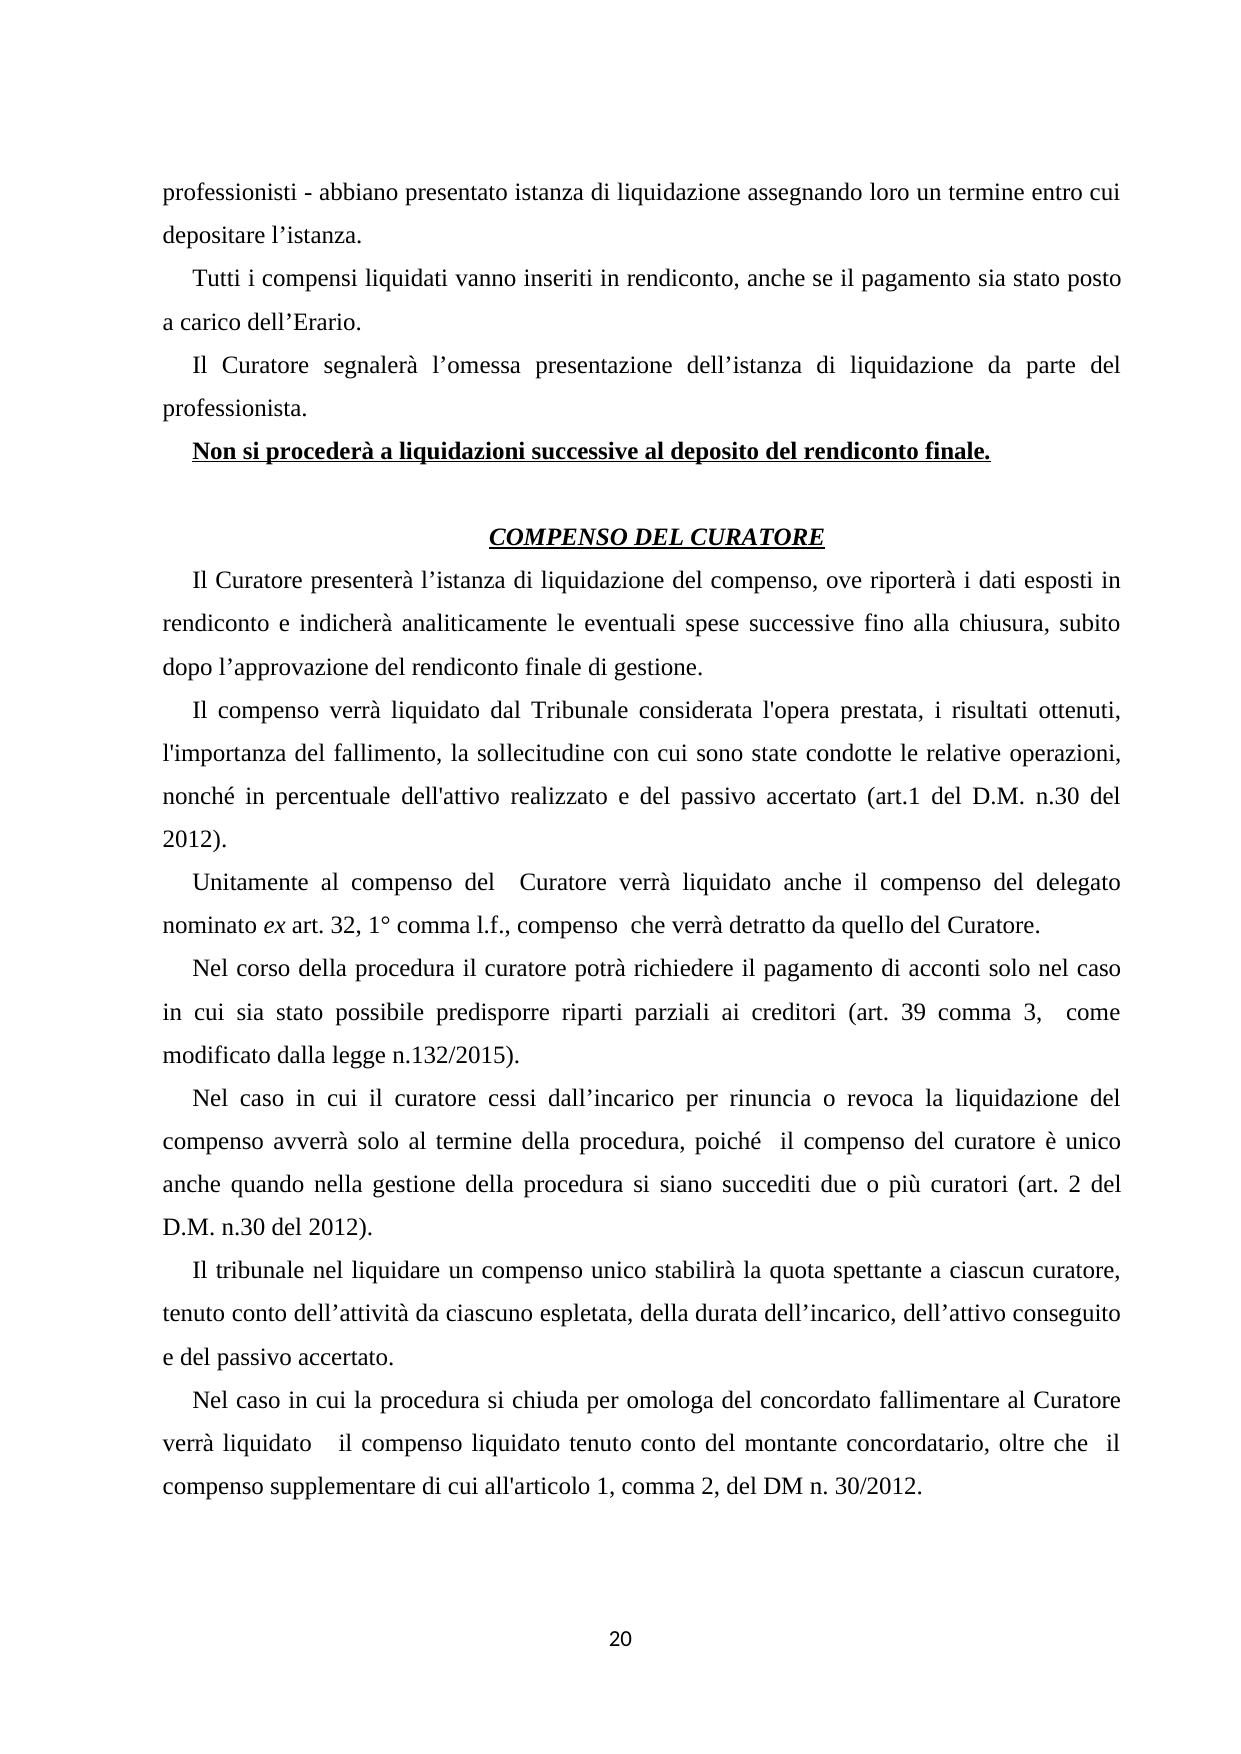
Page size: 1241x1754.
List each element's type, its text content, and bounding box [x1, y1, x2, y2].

text Nel caso in cui la procedura si chiuda per omologa del concordato fallimentare al Curatore verrà liquidato il compenso liquidato tenuto conto del montante concordatario, oltre che il compenso supplementare di cui all'articolo 1, comma 2, del DM n. 30/2012. [162, 1385, 1122, 1500]
text Nel caso in cui il curatore cessi dall’incarico per rinuncia o revoca la liquidazione del compenso avverrà solo al termine della procedura, poiché il compenso del curatore è unico anche quando nella gestione della procedura si siano succediti due o più curatori (art. 2 del D.M. n.30 del 2012). [162, 1083, 1122, 1241]
text Il Curatore presenterà l’istanza di liquidazione del compenso, ove riporterà i dati esposti in rendiconto e indicherà analiticamente le eventuali spese successive fino alla chiusura, subito dopo l’approvazione del rendiconto finale di gestione. [162, 565, 1122, 680]
text Nel corso della procedura il curatore potrà richiedere il pagamento di acconti solo nel caso in cui sia stato possibile predisporre riparti parziali ai creditori (art. 39 comma 3, come modificato dalla legge n.132/2015). [162, 953, 1122, 1068]
text Il compenso verrà liquidato dal Tribunale considerata l'opera prestata, i risultati ottenuti, l'importanza del fallimento, la sollecitudine con cui sono state condotte le relative operazioni, nonché in percentuale dell'attivo realizzato e del passivo accertato (art.1 del D.M. n.30 del 2012). [162, 695, 1122, 853]
text Unitamente al compenso del Curatore verrà liquidato anche il compenso del delegato nominato ex art. 32, 1° comma l.f., compenso che verrà detratto da quello del Curatore. [162, 867, 1122, 939]
text Il tribunale nel liquidare un compenso unico stabilirà la quota spettante a ciascun curatore, tenuto conto dell’attività da ciascuno espletata, della durata dell’incarico, dell’attivo conseguito e del passivo accertato. [162, 1255, 1122, 1370]
text Non si procederà a liquidazioni successive al deposito del rendiconto finale. [162, 436, 1122, 465]
text Tutti i compensi liquidati vanno inseriti in rendiconto, anche se il pagamento sia stato posto a carico dell’Erario. [162, 263, 1122, 335]
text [162, 177, 1122, 249]
text Il Curatore segnalerà l’omessa presentazione dell’istanza di liquidazione da parte del professionista. [162, 350, 1122, 422]
text COMPENSO DEL CURATORE [162, 522, 1122, 551]
